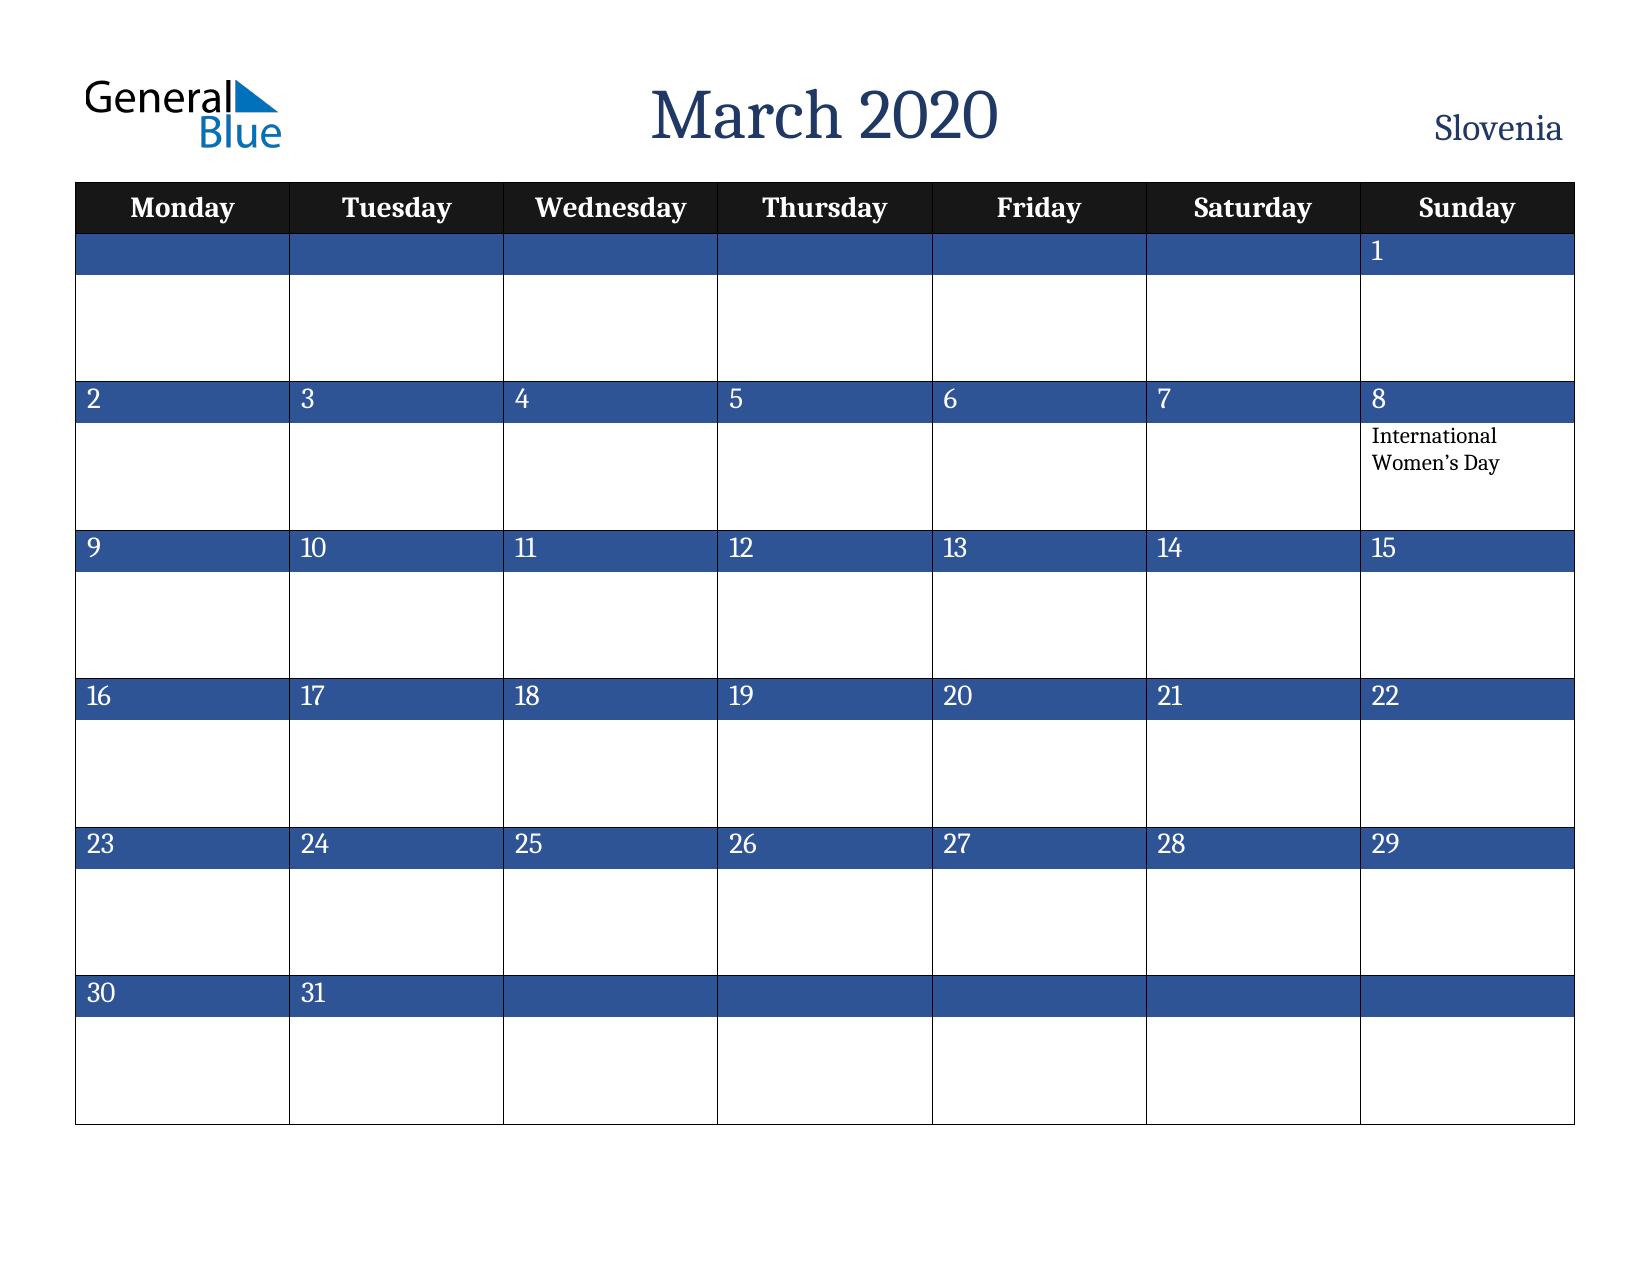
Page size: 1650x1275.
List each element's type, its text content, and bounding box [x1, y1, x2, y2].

table_cell 26 [718, 828, 932, 869]
table_cell Thursday [718, 183, 932, 233]
table_cell [1361, 869, 1574, 975]
table_cell 19 [718, 679, 932, 720]
table_cell [933, 1017, 1146, 1123]
table_cell 2 [76, 382, 289, 423]
table_cell 29 [1361, 828, 1574, 869]
table_cell [76, 423, 289, 530]
table_cell [718, 423, 932, 530]
table_cell [933, 572, 1146, 678]
table_cell [504, 234, 717, 275]
table_cell [76, 869, 289, 975]
table_cell [933, 976, 1146, 1017]
table_cell [718, 869, 932, 975]
table_cell [504, 423, 717, 530]
table_cell 15 [1361, 531, 1574, 572]
table_cell [718, 720, 932, 827]
table_cell [1147, 572, 1360, 678]
table_cell 20 [933, 679, 1146, 720]
table_cell Tuesday [290, 183, 503, 233]
table_cell [290, 572, 503, 678]
table_cell [290, 869, 503, 975]
table_cell [1361, 572, 1574, 678]
table_cell [1147, 720, 1360, 827]
table_cell Saturday [1147, 183, 1360, 233]
table_cell [1361, 1017, 1574, 1123]
table_cell [504, 720, 717, 827]
table_cell [504, 1017, 717, 1123]
picture [86, 80, 281, 148]
table_cell [1147, 423, 1360, 530]
table_cell 9 [76, 531, 289, 572]
table_cell 7 [1147, 382, 1360, 423]
table_cell 31 [290, 976, 503, 1017]
table_cell [1147, 1017, 1360, 1123]
table_cell 30 [76, 976, 289, 1017]
table_cell [933, 720, 1146, 827]
table_cell Friday [933, 183, 1146, 233]
table_cell [290, 423, 503, 530]
table_cell [1361, 976, 1574, 1017]
table_cell International Women’s Day [1361, 423, 1574, 530]
table_header Slovenia [1146, 75, 1574, 182]
table_cell 22 [1361, 679, 1574, 720]
table_cell [718, 976, 932, 1017]
table_cell [1147, 275, 1360, 381]
table_cell [504, 572, 717, 678]
table_cell 13 [933, 531, 1146, 572]
table_cell [76, 275, 289, 381]
table_cell [290, 234, 503, 275]
table_cell [504, 869, 717, 975]
table_cell [718, 275, 932, 381]
table_cell 12 [718, 531, 932, 572]
table_cell [718, 1017, 932, 1123]
table_cell [933, 423, 1146, 530]
table_cell Sunday [1361, 183, 1574, 233]
table_cell [1361, 720, 1574, 827]
table_cell 1 [1361, 234, 1574, 275]
table_cell 23 [76, 828, 289, 869]
table_cell [76, 1017, 289, 1123]
table_cell [76, 572, 289, 678]
table_cell 25 [504, 828, 717, 869]
table_cell [933, 275, 1146, 381]
table_cell [1147, 976, 1360, 1017]
table_cell [76, 720, 289, 827]
table_cell [933, 234, 1146, 275]
table_cell 6 [933, 382, 1146, 423]
table_cell [76, 234, 289, 275]
table_cell 18 [504, 679, 717, 720]
table_header [76, 75, 503, 182]
table_cell 28 [1147, 828, 1360, 869]
table_cell [504, 275, 717, 381]
table_cell [718, 234, 932, 275]
table_header March 2020 [504, 75, 1146, 182]
table_cell 17 [290, 679, 503, 720]
table_cell 10 [290, 531, 503, 572]
table_cell 16 [76, 679, 289, 720]
table_cell 24 [290, 828, 503, 869]
table_cell Monday [76, 183, 289, 233]
table_cell [1361, 275, 1574, 381]
table_cell 5 [718, 382, 932, 423]
table_cell 14 [1147, 531, 1360, 572]
table_cell [290, 275, 503, 381]
table_cell Wednesday [504, 183, 717, 233]
table_cell 4 [504, 382, 717, 423]
table_cell [290, 720, 503, 827]
table_cell [504, 976, 717, 1017]
table_cell 3 [290, 382, 503, 423]
table_cell [1147, 234, 1360, 275]
table_cell 8 [1361, 382, 1574, 423]
table_cell [290, 1017, 503, 1123]
table_cell [718, 572, 932, 678]
table_cell 11 [504, 531, 717, 572]
table_cell 27 [933, 828, 1146, 869]
table_cell 21 [1147, 679, 1360, 720]
table_cell [1147, 869, 1360, 975]
table_cell [933, 869, 1146, 975]
